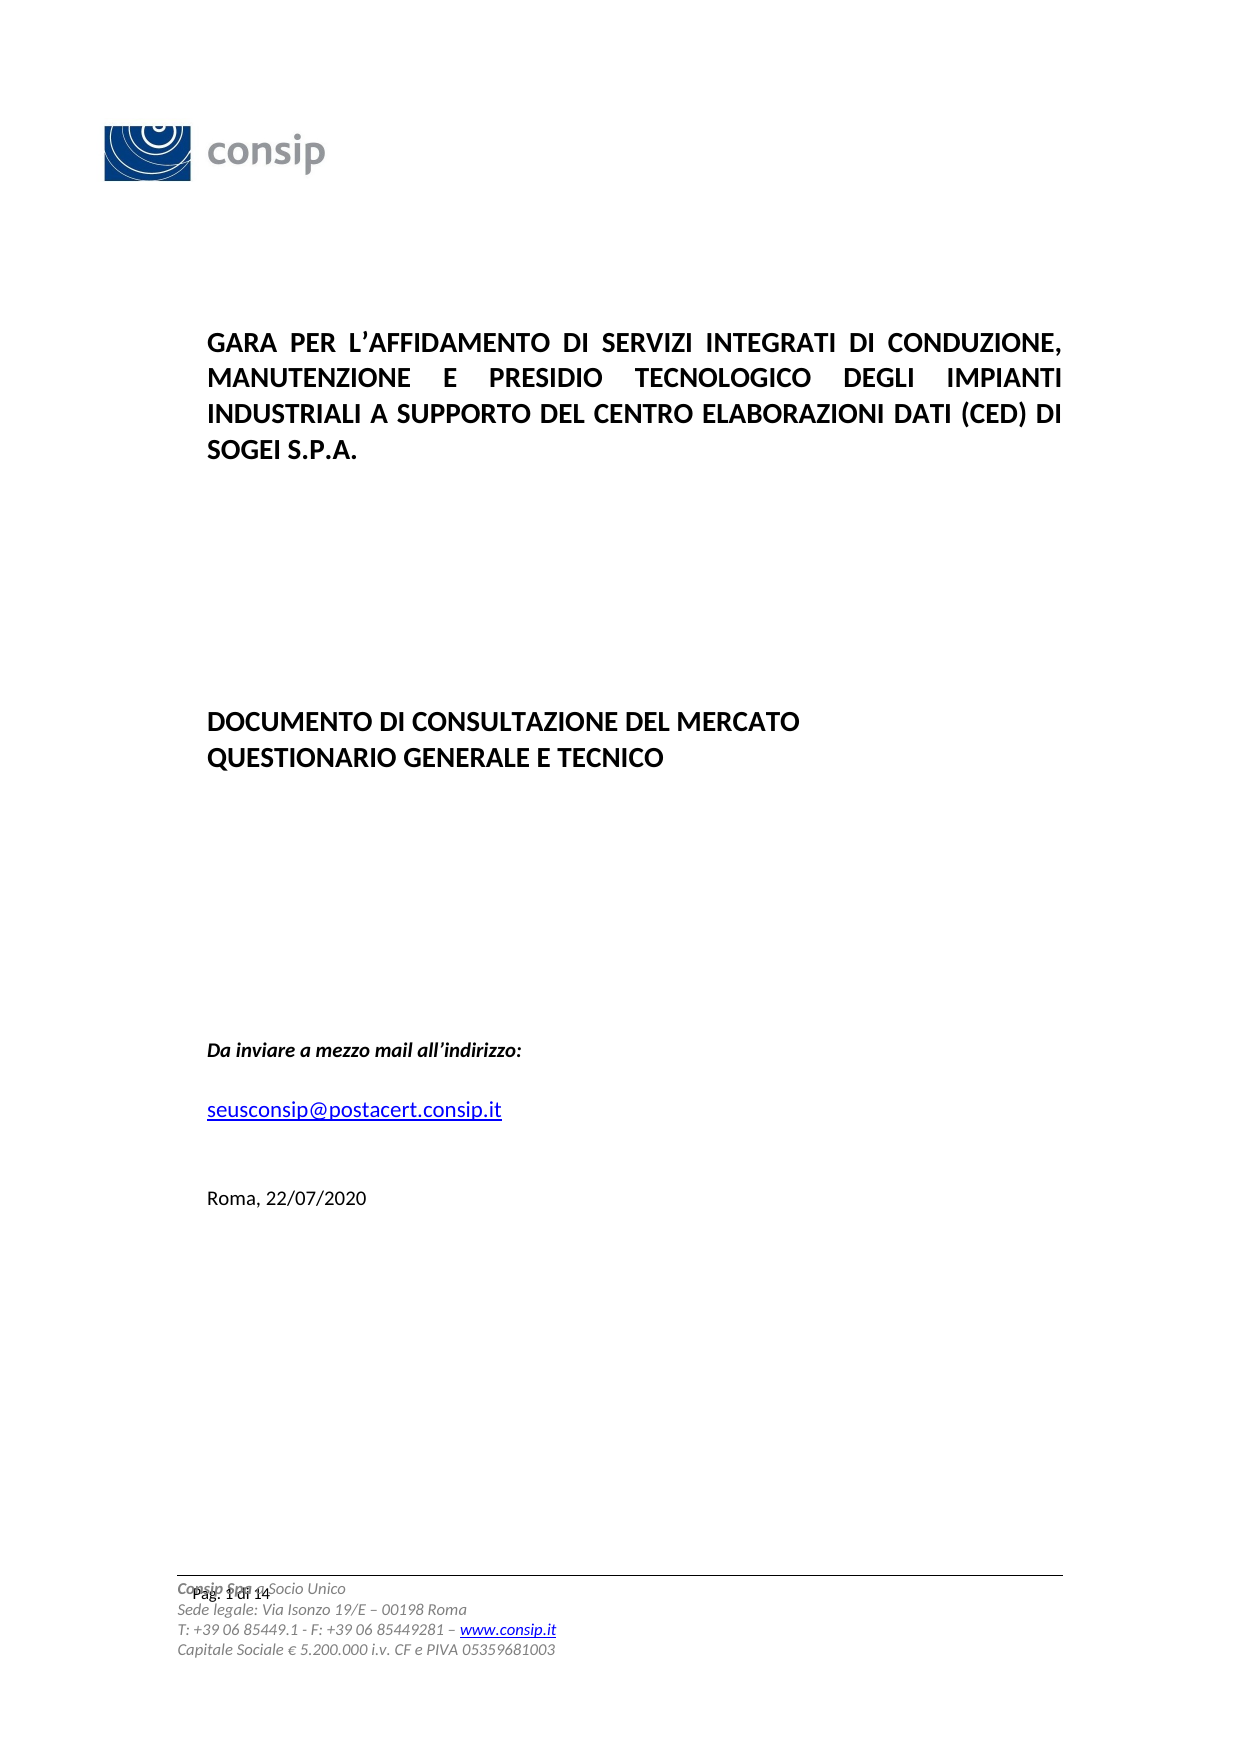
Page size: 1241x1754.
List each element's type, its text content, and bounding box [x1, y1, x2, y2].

text seusconsip@postacert.consip.it [207, 1095, 1063, 1123]
text Da inviare a mezzo mail all’indirizzo: [207, 1037, 1063, 1062]
picture [0, 5, 375, 181]
text GARA PER L’AFFIDAMENTO DI SERVIZI INTEGRATI DI CONDUZIONE, MANUTENZIONE E PRESIDIO TECNOLOGICO DEGLI IMPIANTI INDUSTRIALI A SUPPORTO DEL CENTRO ELABORAZIONI DATI (CED) DI SOGEI S.P.A. [207, 324, 1063, 466]
text QUESTIONARIO GENERALE E TECNICO [207, 739, 1063, 774]
text DOCUMENTO DI CONSULTAZIONE DEL MERCATO [207, 703, 1063, 739]
text Roma, 22/07/2020 [207, 1186, 1063, 1211]
